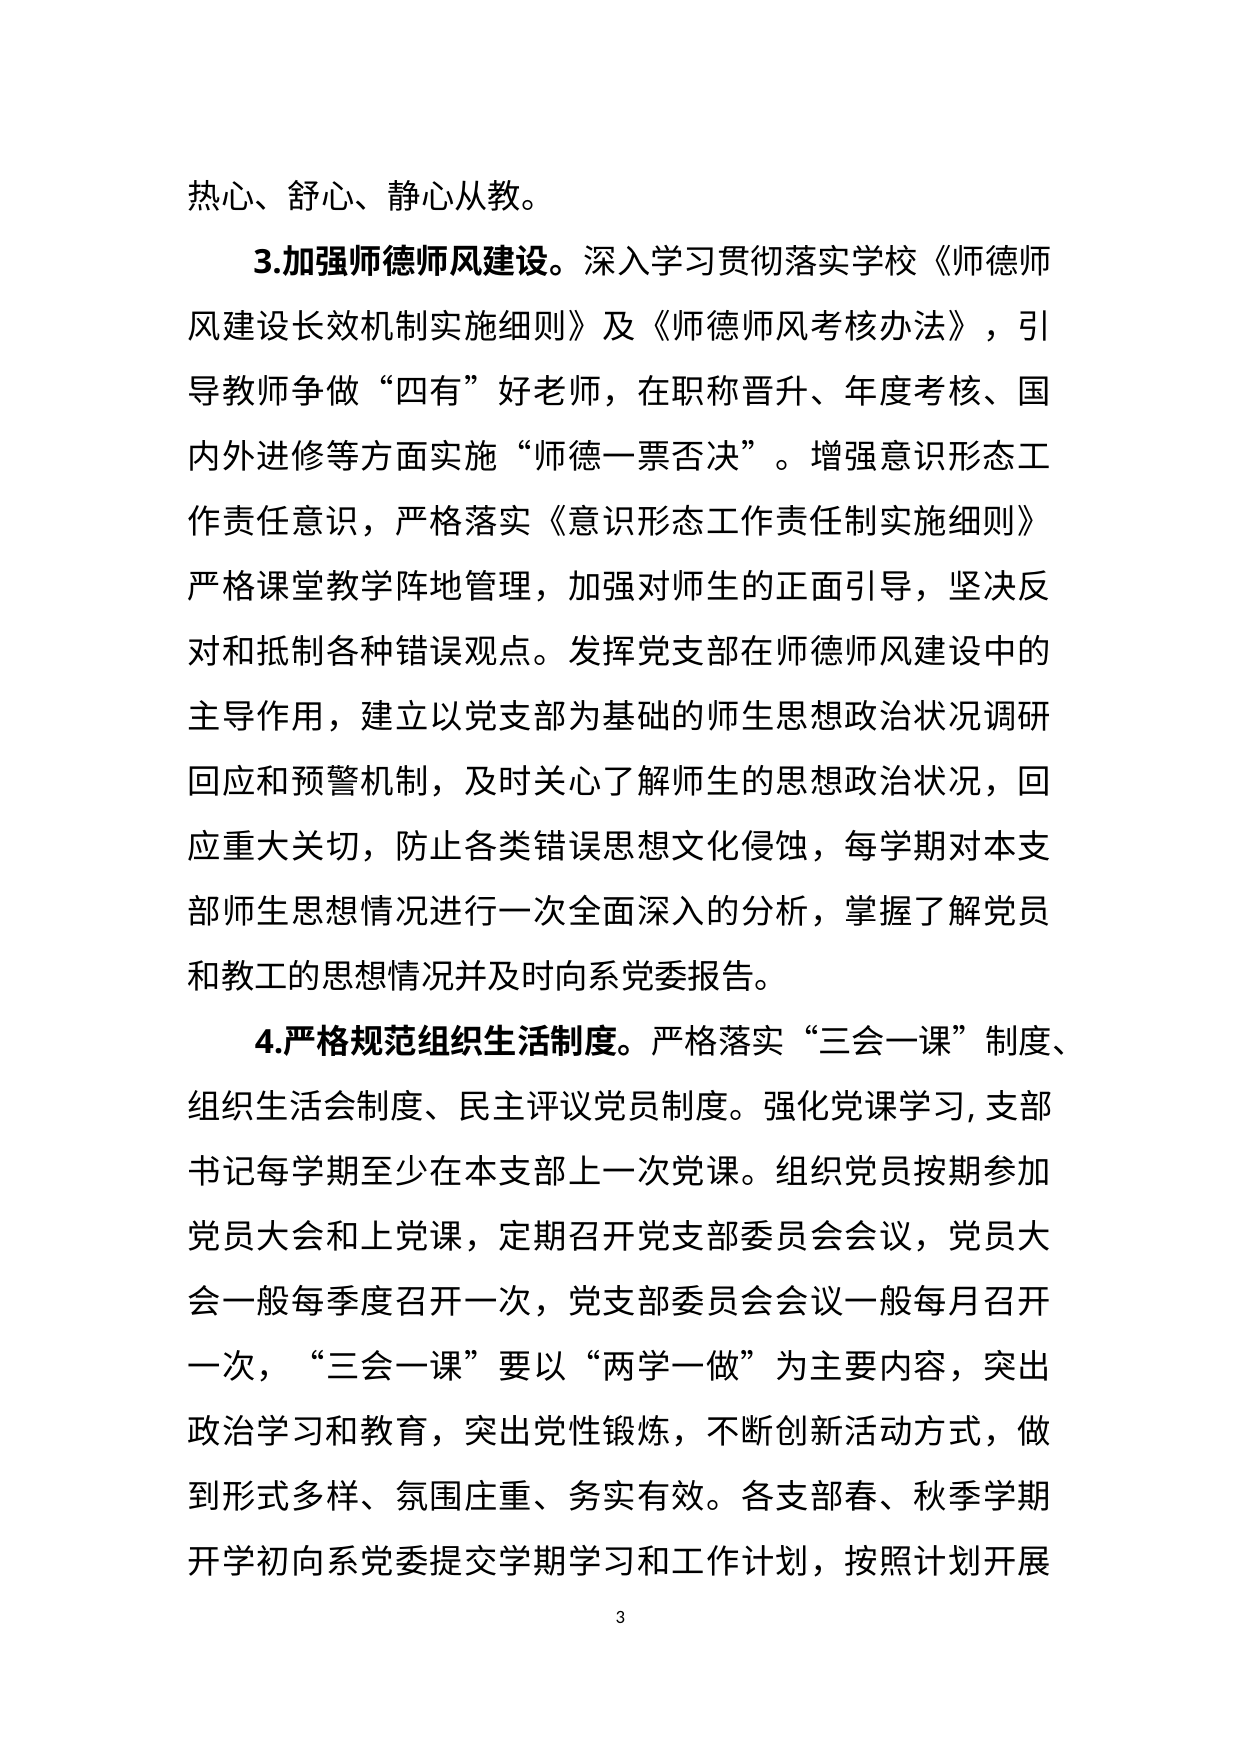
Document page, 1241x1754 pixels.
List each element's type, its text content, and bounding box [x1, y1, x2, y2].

text 3.加强师德师风建设。深入学习贯彻落实学校《师德师风建设长效机制实施细则》及《师德师风考核办法》，引导教师争做“四有”好老师，在职称晋升、年度考核、国内外进修等方面实施“师德一票否决”。增强意识形态工作责任意识，严格落实《意识形态工作责任制实施细则》，严格课堂教学阵地管理，加强对师生的正面引导，坚决反对和抵制各种错误观点。发挥党支部在师德师风建设中的主导作用，建立以党支部为基础的师生思想政治状况调研、回应和预警机制，及时关心了解师生的思想政治状况，回应重大关切，防止各类错误思想文化侵蚀，每学期对本支部师生思想情况进行一次全面深入的分析，掌握了解党员和教工的思想情况并及时向系党委报告。 [187, 227, 1053, 1007]
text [187, 162, 1053, 227]
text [187, 1007, 1053, 1592]
